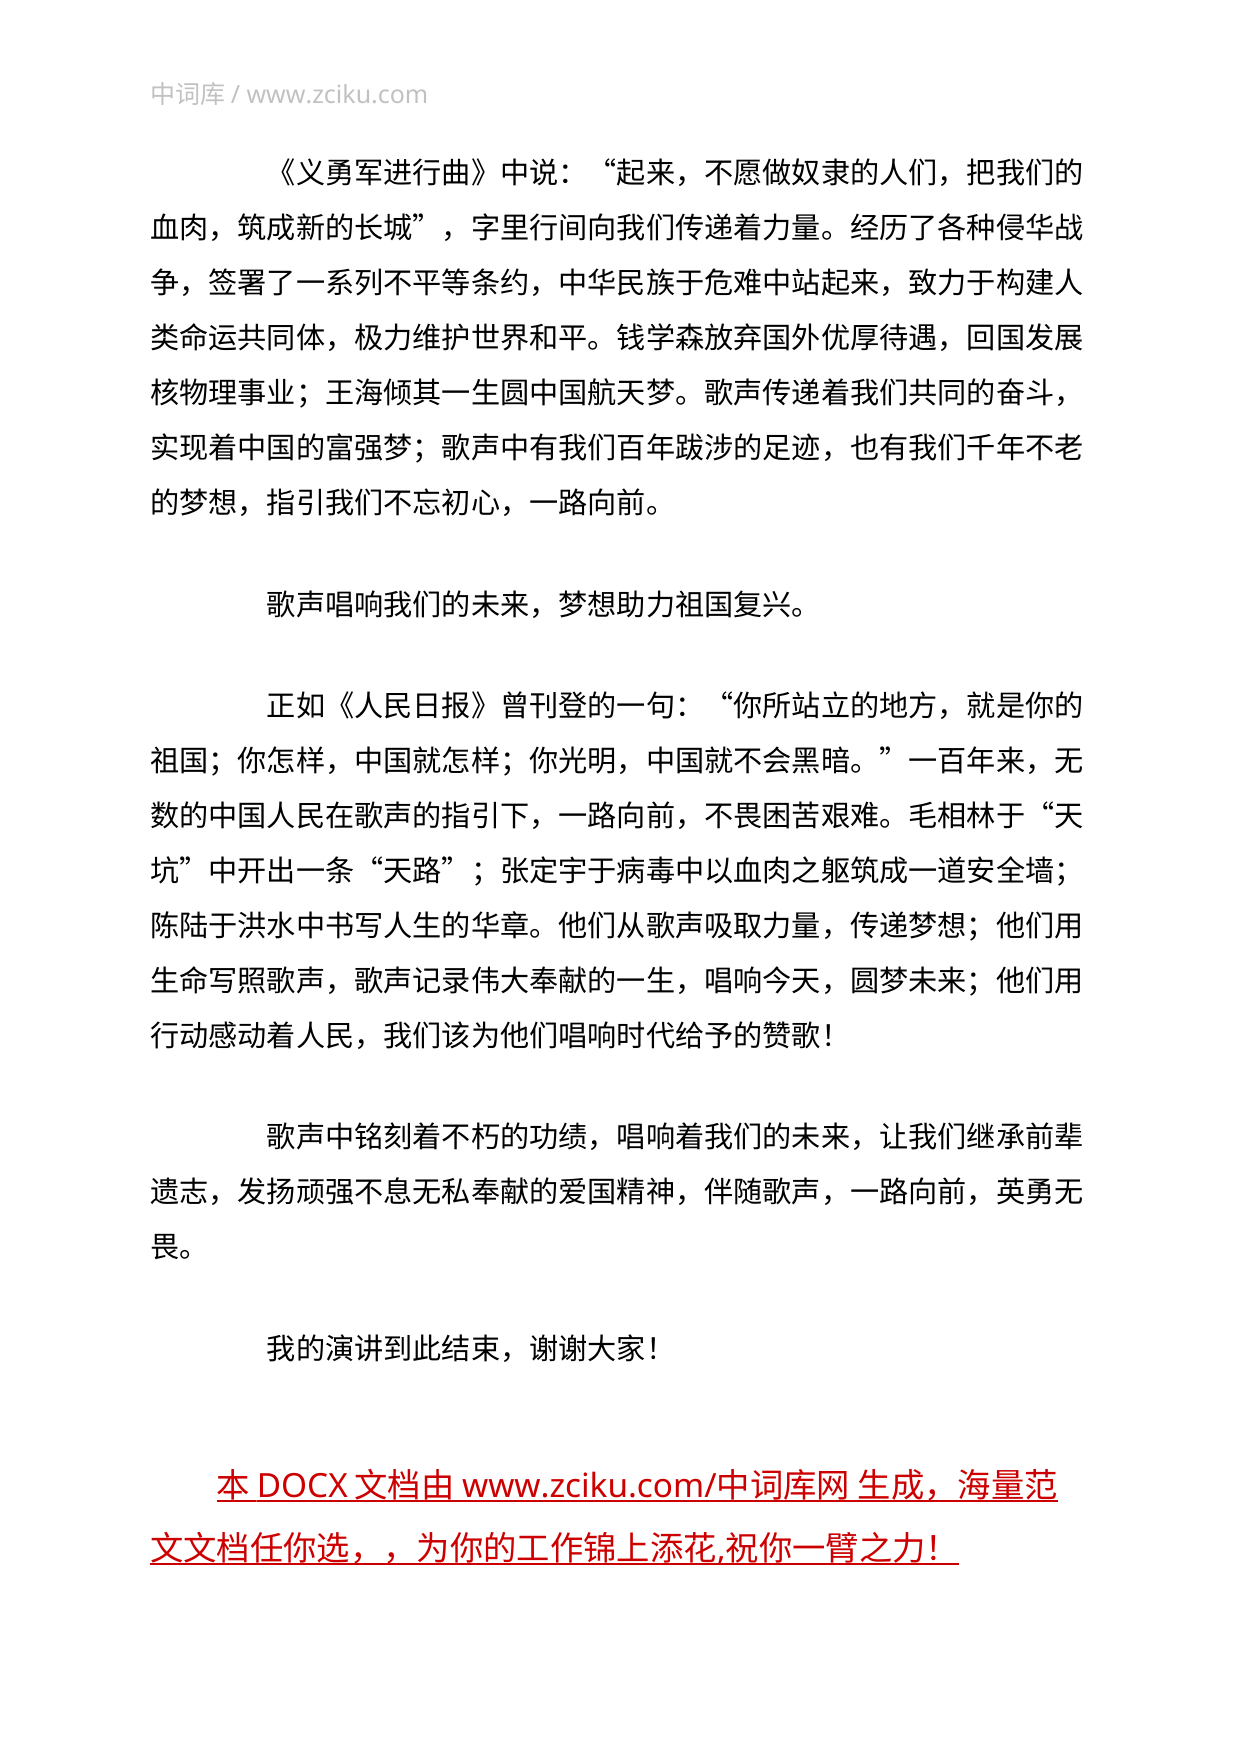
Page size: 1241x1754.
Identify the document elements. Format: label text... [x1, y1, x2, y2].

text 正如《人民日报》曾刊登的一句：“你所站立的地方，就是你的祖国；你怎样，中国就怎样；你光明，中国就不会黑暗。”一百年来，无数的中国人民在歌声的指引下，一路向前，不畏困苦艰难。毛相林于“天坑”中开出一条“天路”；张定宇于病毒中以血肉之躯筑成一道安全墙；陈陆于洪水中书写人生的华章。他们从歌声吸取力量，传递梦想；他们用生命写照歌声，歌声记录伟大奉献的一生，唱响今天，圆梦未来；他们用行动感动着人民，我们该为他们唱响时代给予的赞歌！ [150, 683, 1090, 1054]
text 歌声唱响我们的未来，梦想助力祖国复兴。 [150, 581, 1090, 623]
text 我的演讲到此结束，谢谢大家！ [150, 1326, 1090, 1368]
text 《义勇军进行曲》中说：“起来，不愿做奴隶的人们，把我们的血肉，筑成新的长城”，字里行间向我们传递着力量。经历了各种侵华战争，签署了一系列不平等条约，中华民族于危难中站起来，致力于构建人类命运共同体，极力维护世界和平。钱学森放弃国外优厚待遇，回国发展核物理事业；王海倾其一生圆中国航天梦。歌声传递着我们共同的奋斗，实现着中国的富强梦；歌声中有我们百年跋涉的足迹，也有我们千年不老的梦想，指引我们不忘初心，一路向前。 [150, 150, 1090, 522]
text 歌声中铭刻着不朽的功绩，唱响着我们的未来，让我们继承前辈遗志，发扬顽强不息无私奉献的爱国精神，伴随歌声，一路向前，英勇无畏。 [150, 1114, 1090, 1266]
text 本DOCX文档由 www.zciku.com/中词库网 生成，海量范文文档任你选，，为你的工作锦上添花,祝你一臂之力！ [150, 1459, 1090, 1570]
